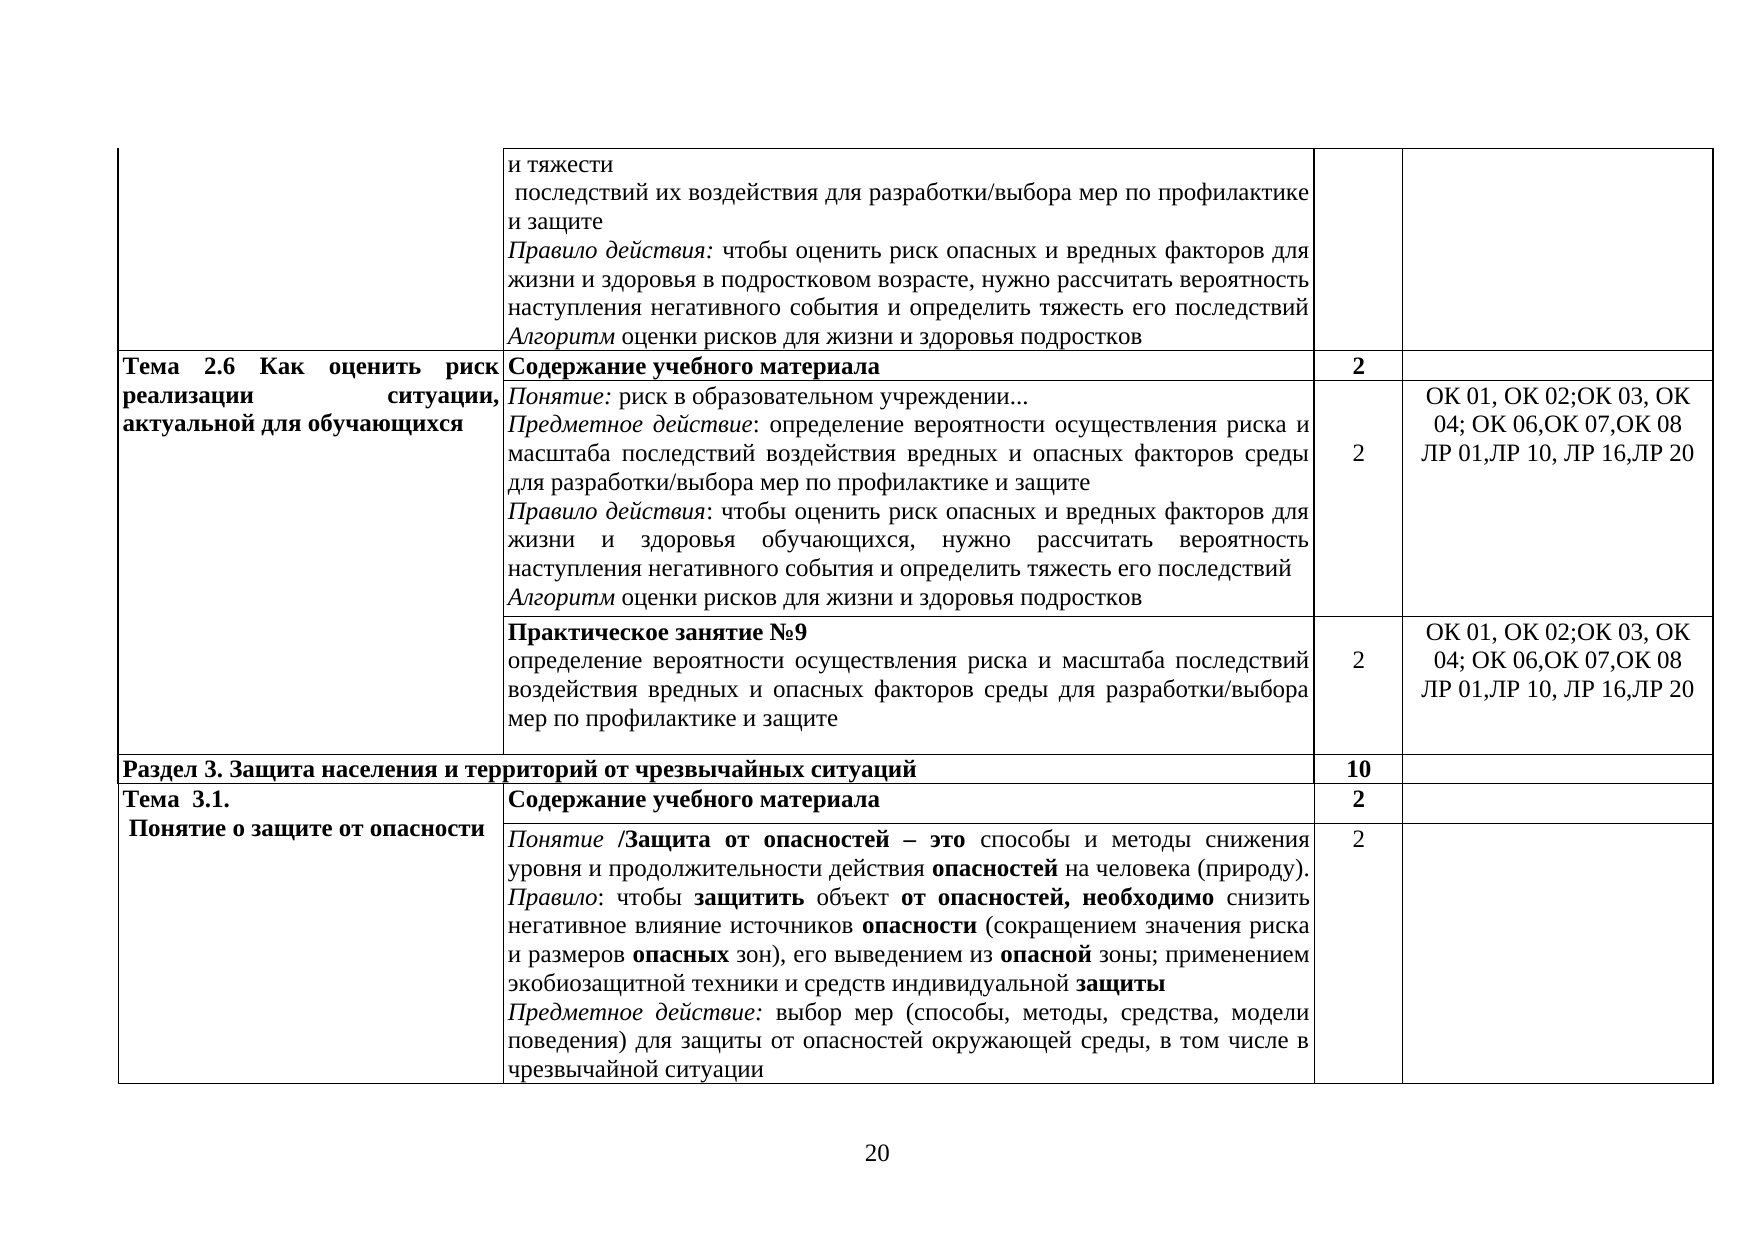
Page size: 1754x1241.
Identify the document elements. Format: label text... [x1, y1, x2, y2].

table_cell [1403, 755, 1712, 783]
table_cell 2 [1315, 351, 1402, 380]
table_cell ОК 01, ОК 02;ОК 03, ОК 04; ОК 06,ОК 07,ОК 08 ЛР 01,ЛР 10, ЛР 16,ЛР 20 [1403, 617, 1712, 753]
table_cell 2 [1315, 824, 1402, 1083]
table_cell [1403, 149, 1712, 350]
table_cell Раздел 3. Защита населения и территорий от чрезвычайных ситуаций [119, 755, 1313, 783]
table_cell Тема 2.6 Как оценить риск реализации ситуации, актуальной для обучающихся [119, 351, 503, 753]
table_cell Практическое занятие №9 определение вероятности осуществления риска и масштаба последствий воздействия вредных и опасных факторов среды для разработки/выбора мер по профилактике и защите [504, 617, 1313, 753]
table_cell 2 [1315, 149, 1402, 350]
table_cell 2 [1315, 784, 1402, 823]
table_cell Содержание учебного материала [504, 784, 1314, 823]
table_cell [1403, 351, 1712, 380]
table_cell 10 [1315, 755, 1402, 783]
table_cell 2 [1315, 381, 1402, 616]
table_cell Содержание учебного материала [504, 351, 1313, 380]
table_cell Тема 3.1. Понятие о защите от опасности [119, 784, 503, 1083]
table_cell Понятие: риск в образовательном учреждении... Предметное действие: определение вероятности осуществления риска и масштаба последствий воздействия вредных и опасных факторов среды для разработки/выбора мер по профилактике и защите Правило действия: чтобы оценить риск опасных и вредных факторов для жизни и здоровья обучающихся, нужно рассчитать вероятность наступления негативного события и определить тяжесть его последствий Алгоритм оценки рисков для жизни и здоровья подростков [504, 381, 1313, 616]
table_cell [1403, 824, 1712, 1083]
table_cell ОК 01, ОК 02;ОК 03, ОК 04; ОК 06,ОК 07,ОК 08 ЛР 01,ЛР 10, ЛР 16,ЛР 20 [1403, 381, 1712, 616]
table_cell 2 [1315, 617, 1402, 753]
table_cell [1403, 784, 1712, 823]
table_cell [504, 824, 1314, 1083]
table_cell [504, 149, 1313, 350]
